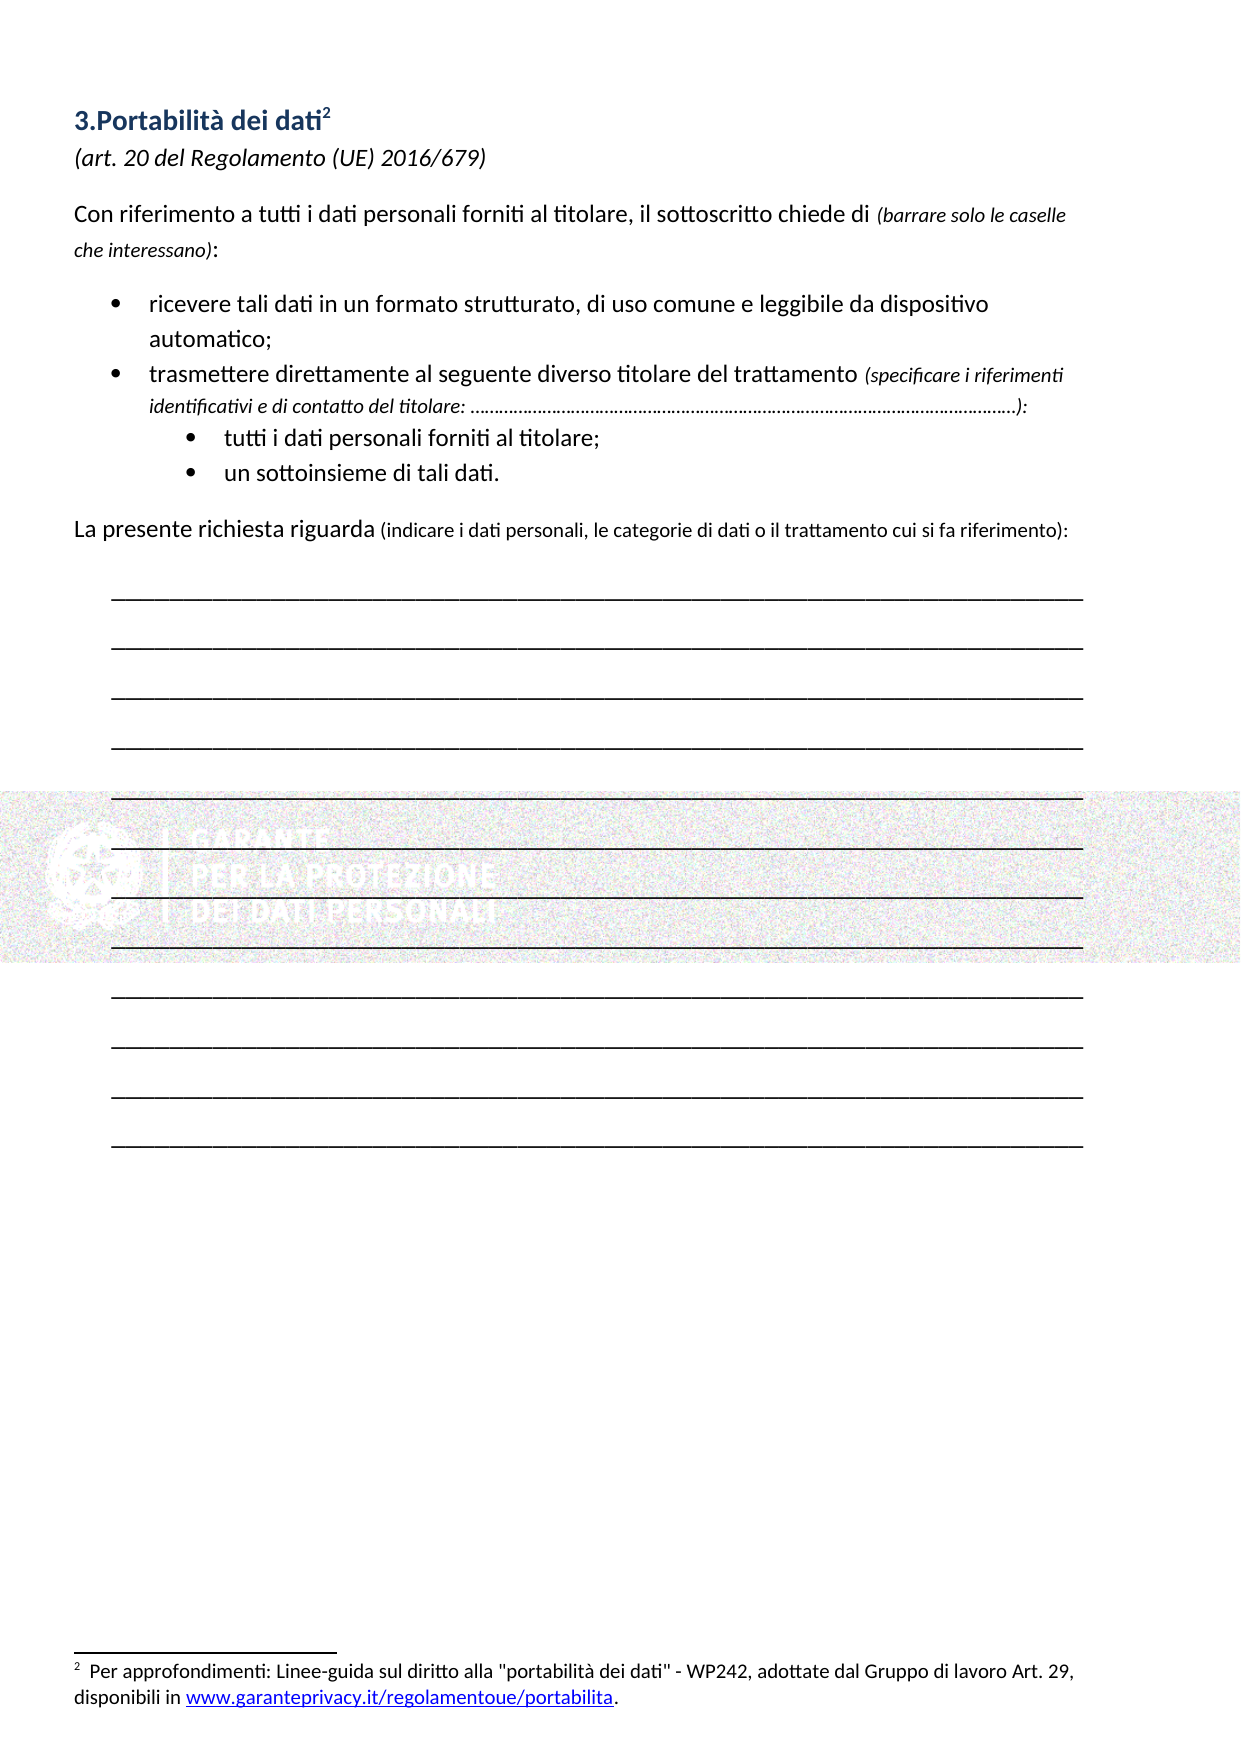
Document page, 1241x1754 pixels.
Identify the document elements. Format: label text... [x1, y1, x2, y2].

picture [0, 791, 111, 963]
text ____________________________________________________________________________________________________________________________________________________________________________________________________________________________________________________________________________________________________________________________________________________________________________________________________________________________________________________________________________________________________________________________________________________________________________________________________________________________________________________________________________________________________________________________________________________________________________________________________________________________________ [111, 569, 1092, 1152]
list tutti i dati personali forniti al titolare; [186, 422, 1093, 452]
text 3.Portabilità dei dati (art. 20 del Regolamento (UE) 2016/679) [74, 102, 1093, 172]
list un sottoinsieme di tali dati. [186, 457, 1093, 487]
picture [1092, 791, 1241, 963]
list trasmettere direttamente al seguente diverso titolare del trattamento (specificare i riferimenti identificativi e di contatto del titolare: ……………………………………………………………………………………………………): [111, 358, 1093, 418]
text Con riferimento a tutti i dati personali forniti al titolare, il sottoscritto chiede di (barrare solo le caselle che interessano): [74, 198, 1093, 263]
list ricevere tali dati in un formato strutturato, di uso comune e leggibile da dispositivo automatico; [111, 288, 1093, 354]
text La presente richiesta riguarda (indicare i dati personali, le categorie di dati o il trattamento cui si fa riferimento): [74, 513, 1093, 543]
